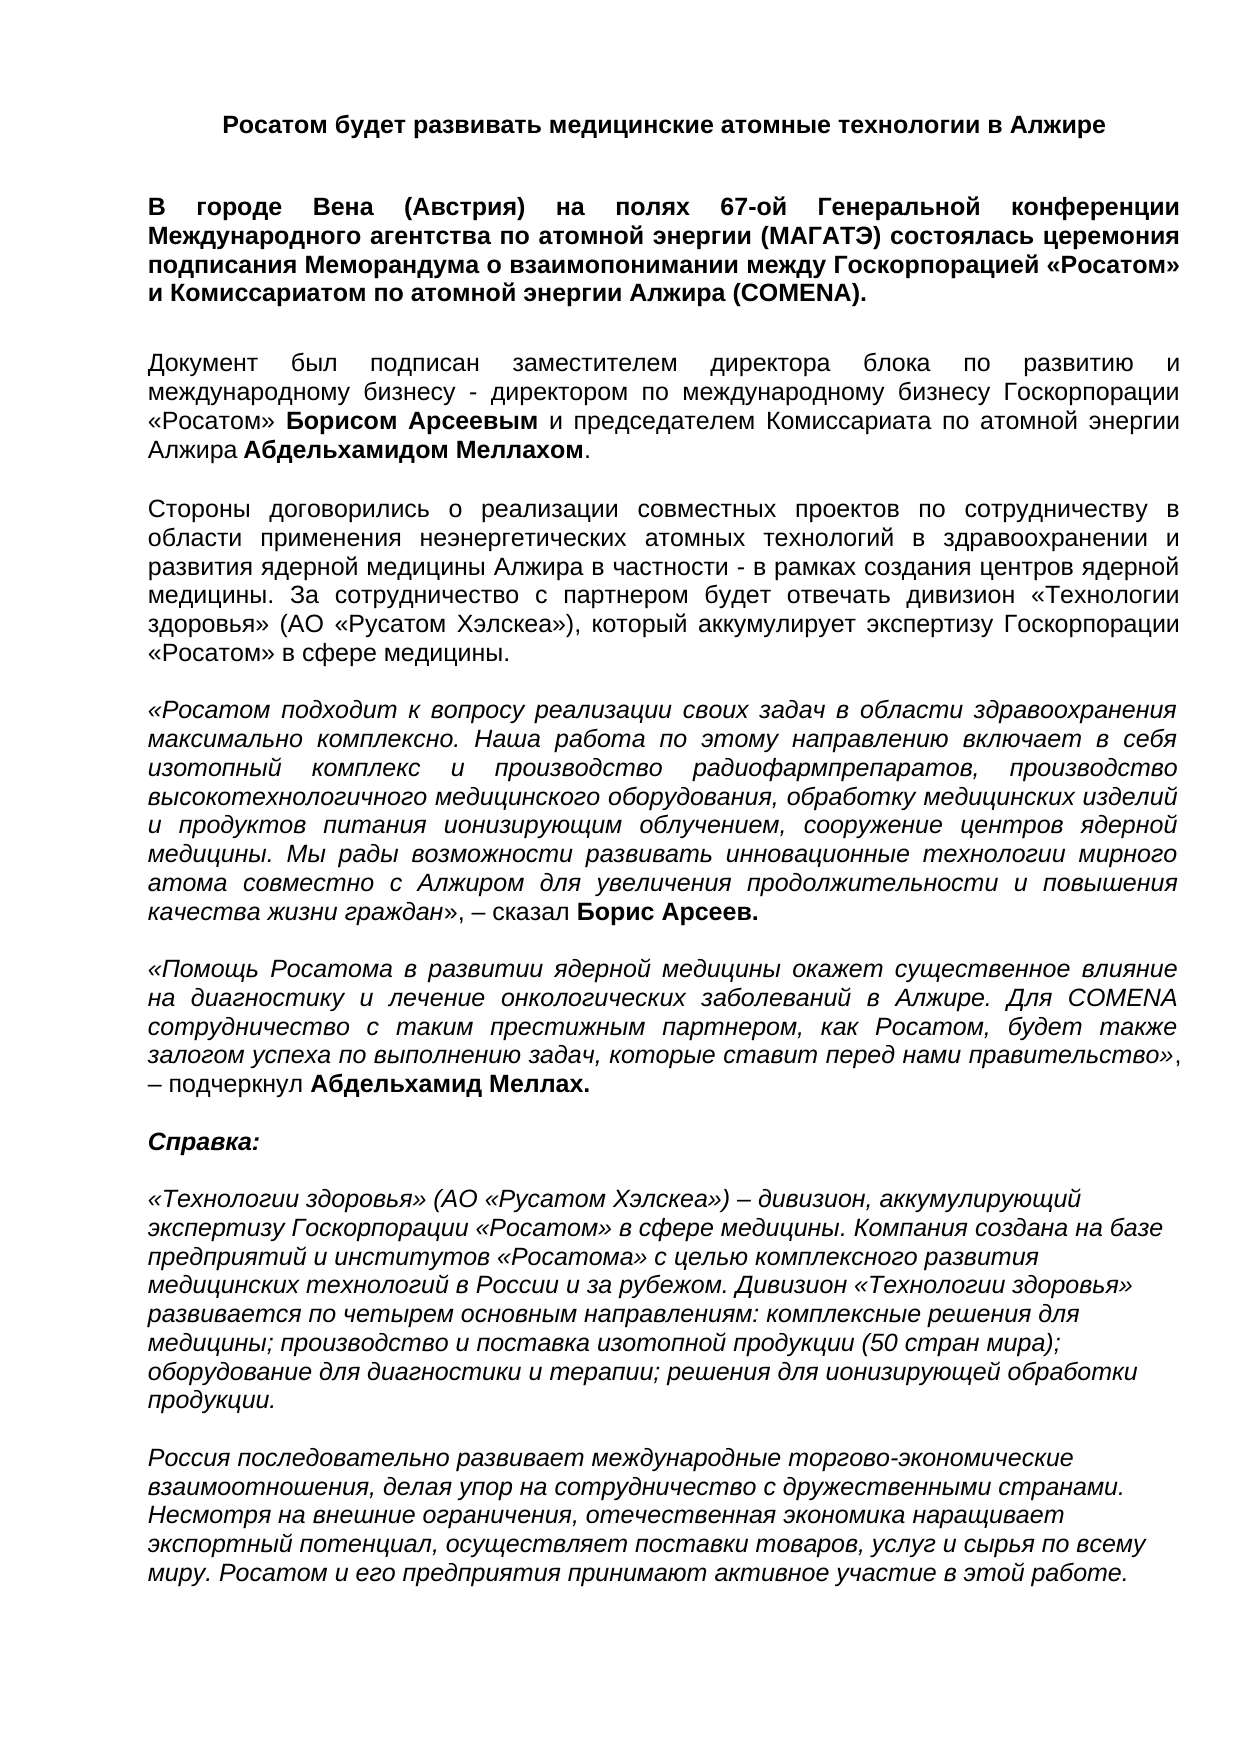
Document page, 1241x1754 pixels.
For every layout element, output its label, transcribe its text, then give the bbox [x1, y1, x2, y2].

text Стороны договорились о реализации совместных проектов по сотрудничеству в области применения неэнергетических атомных технологий в здравоохранении и развития ядерной медицины Алжира в частности - в рамках создания центров ядерной медицины. За сотрудничество с партнером будет отвечать дивизион «Технологии здоровья» (АО «Русатом Хэлскеа»), который аккумулирует экспертизу Госкорпорации «Росатом» в сфере медицины. [148, 494, 1181, 666]
text Документ был подписан заместителем директора блока по развитию и международному бизнесу - директором по международному бизнесу Госкорпорации «Росатом» Борисом Арсеевым и председателем Комиссариата по атомной энергии Алжира Абдельхамидом Меллахом. [148, 348, 1181, 465]
text «Помощь Росатома в развитии ядерной медицины окажет существенное влияние на диагностику и лечение онкологических заболеваний в Алжире. Для COMENA сотрудничество с таким престижным партнером, как Росатом, будет также залогом успеха по выполнению задач, которые ставит перед нами правительство», – подчеркнул Абдельхамид Меллах. [148, 954, 1181, 1098]
text Росатом будет развивать медицинские атомные технологии в Алжире [148, 110, 1181, 138]
text В городе Вена (Австрия) на полях 67-ой Генеральной конференции Международного агентства по атомной энергии (МАГАТЭ) состоялась церемония подписания Меморандума о взаимопонимании между Госкорпорацией «Росатом» и Комиссариатом по атомной энергии Алжира (COMENA). [148, 192, 1181, 307]
text «Росатом подходит к вопросу реализации своих задач в области здравоохранения максимально комплексно. Наша работа по этому направлению включает в себя изотопный комплекс и производство радиофармпрепаратов, производство высокотехнологичного медицинского оборудования, обработку медицинских изделий и продуктов питания ионизирующим облучением, сооружение центров ядерной медицины. Мы рады возможности развивать инновационные технологии мирного атома совместно с Алжиром для увеличения продолжительности и повышения качества жизни граждан», – сказал Борис Арсеев. [148, 695, 1181, 925]
text Справка: [148, 1126, 1181, 1155]
text «Технологии здоровья» (АО «Русатом Хэлскеа») – дивизион, аккумулирующий экспертизу Госкорпорации «Росатом» в сфере медицины. Компания создана на базе предприятий и институтов «Росатома» с целью комплексного развития медицинских технологий в России и за рубежом. Дивизион «Технологии здоровья» развивается по четырем основным направлениям: комплексные решения для медицины; производство и поставка изотопной продукции (50 стран мира); оборудование для диагностики и терапии; решения для ионизирующей обработки продукции. [148, 1184, 1181, 1414]
text Россия последовательно развивает международные торгово-экономические взаимоотношения, делая упор на сотрудничество с дружественными странами. Несмотря на внешние ограничения, отечественная экономика наращивает экспортный потенциал, осуществляет поставки товаров, услуг и сырья по всему миру. Росатом и его предприятия принимают активное участие в этой работе. [148, 1443, 1181, 1586]
